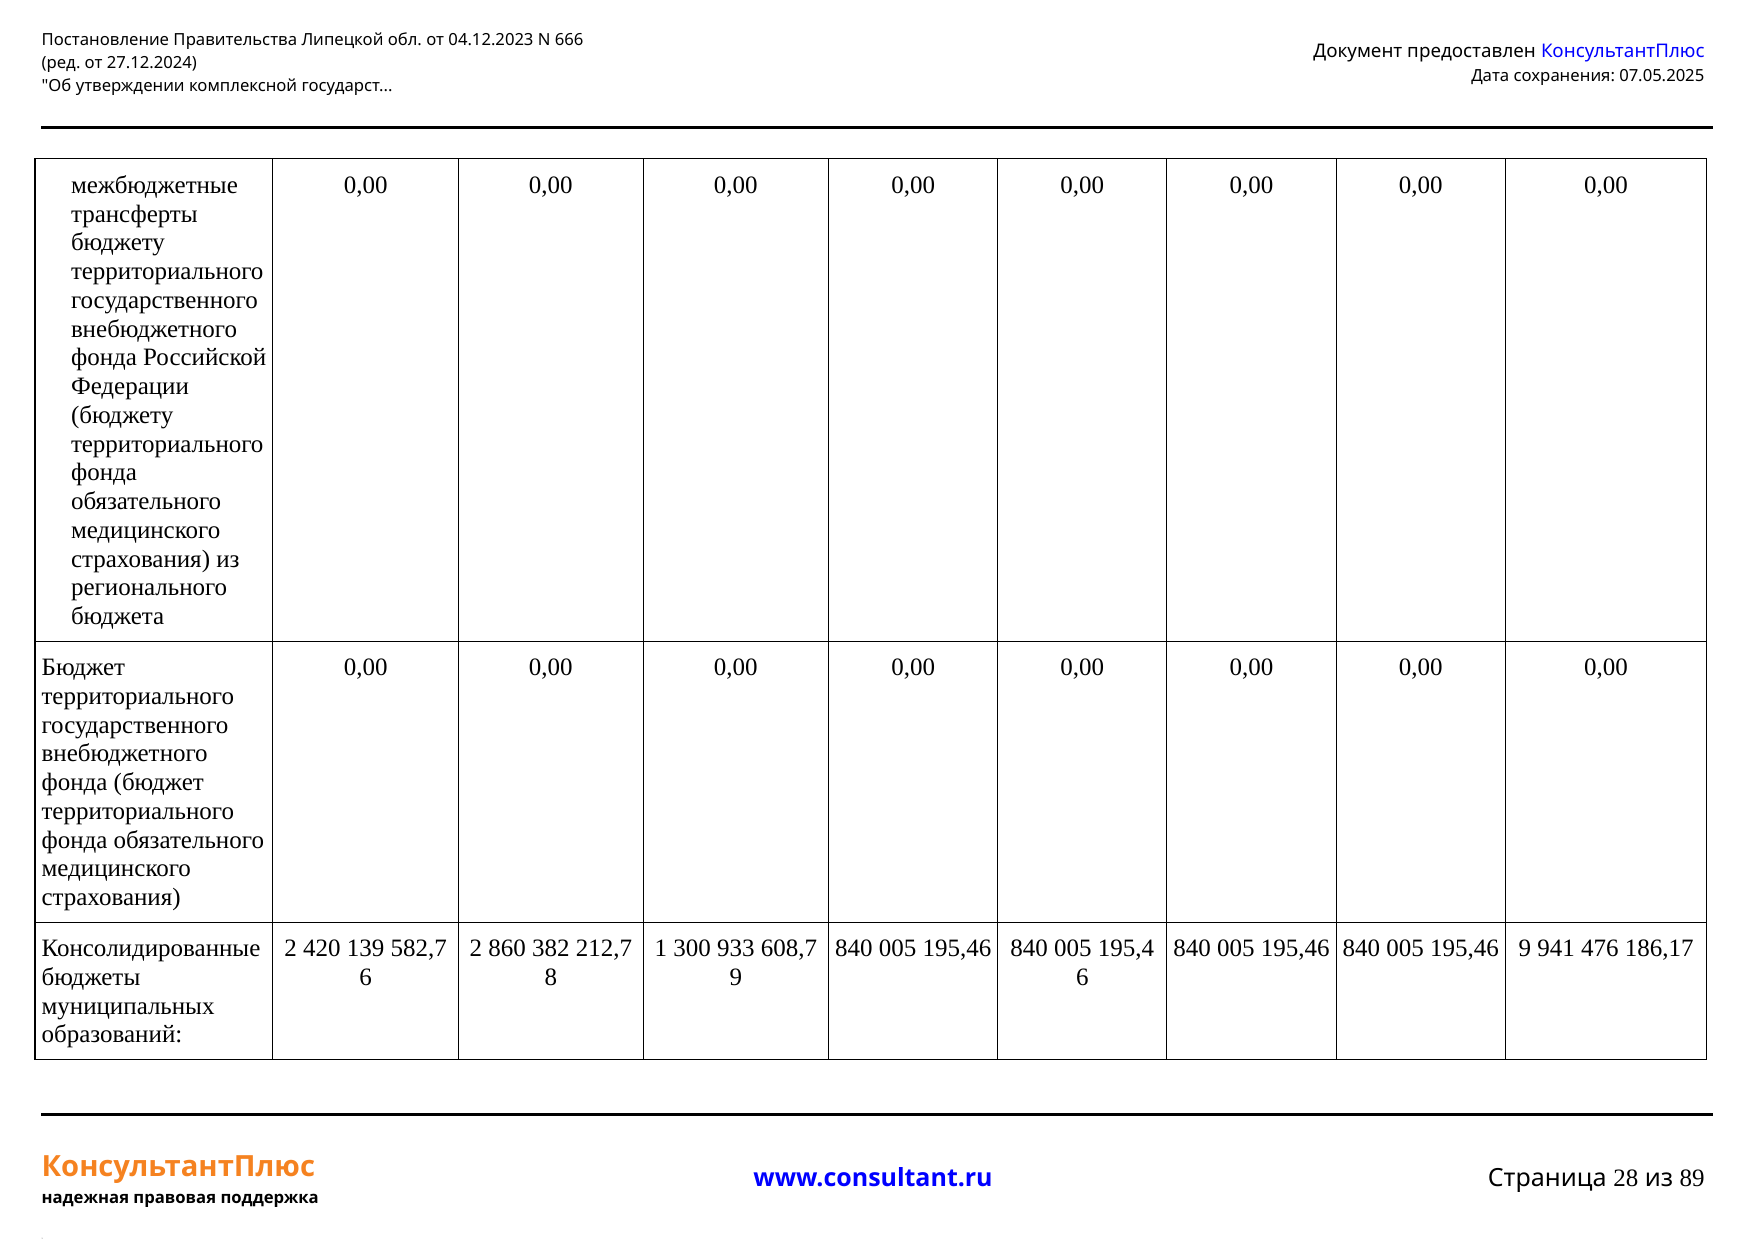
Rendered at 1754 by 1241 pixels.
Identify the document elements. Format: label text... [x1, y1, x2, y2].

table_cell 0,00 [273, 159, 458, 641]
table_cell 840 005 195,46 [1167, 923, 1336, 1059]
table_cell 0,00 [644, 642, 828, 922]
table_cell 0,00 [829, 642, 997, 922]
table_cell 9 941 476 186,17 [1506, 923, 1706, 1059]
table_cell 1 300 933 608,79 [644, 923, 828, 1059]
table_cell 0,00 [1167, 159, 1336, 641]
table_cell Бюджет территориального государственного внебюджетного фонда (бюджет территориального фонда обязательного медицинского страхования) [36, 642, 272, 922]
table_cell 0,00 [1337, 642, 1505, 922]
table_cell 0,00 [998, 159, 1166, 641]
table_cell 840 005 195,46 [998, 923, 1166, 1059]
table_cell межбюджетные трансферты бюджету территориального государственного внебюджетного фонда Российской Федерации (бюджету территориального фонда обязательного медицинского страхования) из регионального бюджета [36, 159, 272, 641]
table_cell 840 005 195,46 [1337, 923, 1505, 1059]
table_cell 0,00 [829, 159, 997, 641]
table_cell 0,00 [998, 642, 1166, 922]
table_cell 2 860 382 212,78 [459, 923, 643, 1059]
table_cell 0,00 [459, 642, 643, 922]
table_cell 0,00 [273, 642, 458, 922]
table_cell 840 005 195,46 [829, 923, 997, 1059]
table_cell Консолидированные бюджеты муниципальных образований: [36, 923, 272, 1059]
table_cell 0,00 [644, 159, 828, 641]
table_cell 0,00 [1506, 159, 1706, 641]
table_cell 0,00 [1337, 159, 1505, 641]
table_cell 0,00 [459, 159, 643, 641]
table_cell 0,00 [1506, 642, 1706, 922]
table_cell 2 420 139 582,76 [273, 923, 458, 1059]
table_cell 0,00 [1167, 642, 1336, 922]
